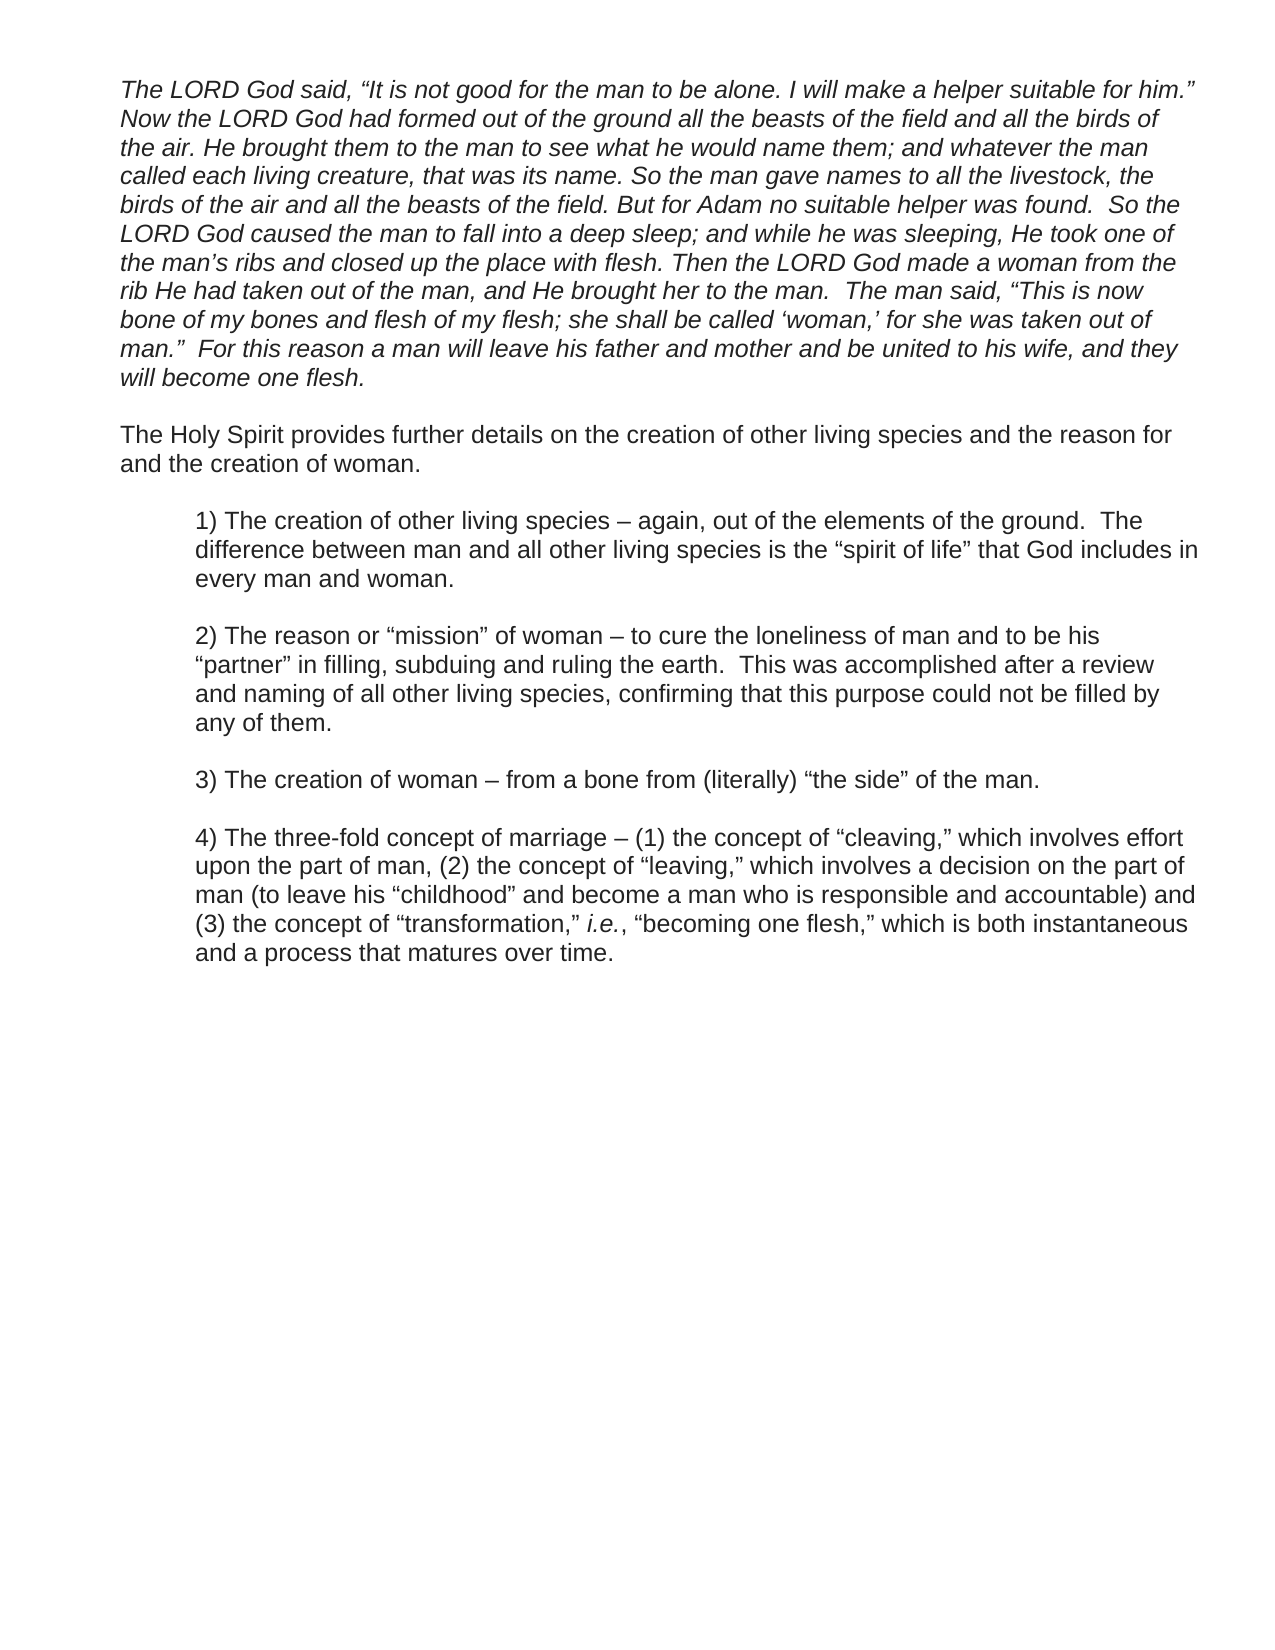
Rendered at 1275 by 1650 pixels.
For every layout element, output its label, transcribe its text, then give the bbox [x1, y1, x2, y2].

text 1) The creation of other living species – again, out of the elements of the ground. The difference between man and all other living species is the “spirit of life” that God includes in every man and woman. [195, 506, 1200, 592]
text 3) The creation of woman – from a bone from (literally) “the side” of the man. [195, 765, 1200, 794]
text The Holy Spirit provides further details on the creation of other living species and the reason for and the creation of woman. [120, 420, 1200, 477]
text 2) The reason or “mission” of woman – to cure the loneliness of man and to be his “partner” in filling, subduing and ruling the earth. This was accomplished after a review and naming of all other living species, confirming that this purpose could not be filled by any of them. [195, 621, 1200, 736]
text The LORD God said, “It is not good for the man to be alone. I will make a helper suitable for him.” Now the LORD God had formed out of the ground all the beasts of the field and all the birds of the air. He brought them to the man to see what he would name them; and whatever the man called each living creature, that was its name. So the man gave names to all the livestock, the birds of the air and all the beasts of the field. But for Adam no suitable helper was found. So the LORD God caused the man to fall into a deep sleep; and while he was sleeping, He took one of the man’s ribs and closed up the place with flesh. Then the LORD God made a woman from the rib He had taken out of the man, and He brought her to the man. The man said, “This is now bone of my bones and flesh of my flesh; she shall be called ‘woman,’ for she was taken out of man.” For this reason a man will leave his father and mother and be united to his wife, and they will become one flesh. [120, 75, 1200, 391]
text 4) The three-fold concept of marriage – (1) the concept of “cleaving,” which involves effort upon the part of man, (2) the concept of “leaving,” which involves a decision on the part of man (to leave his “childhood” and become a man who is responsible and accountable) and (3) the concept of “transformation,” i.e., “becoming one flesh,” which is both instantaneous and a process that matures over time. [195, 822, 1200, 966]
